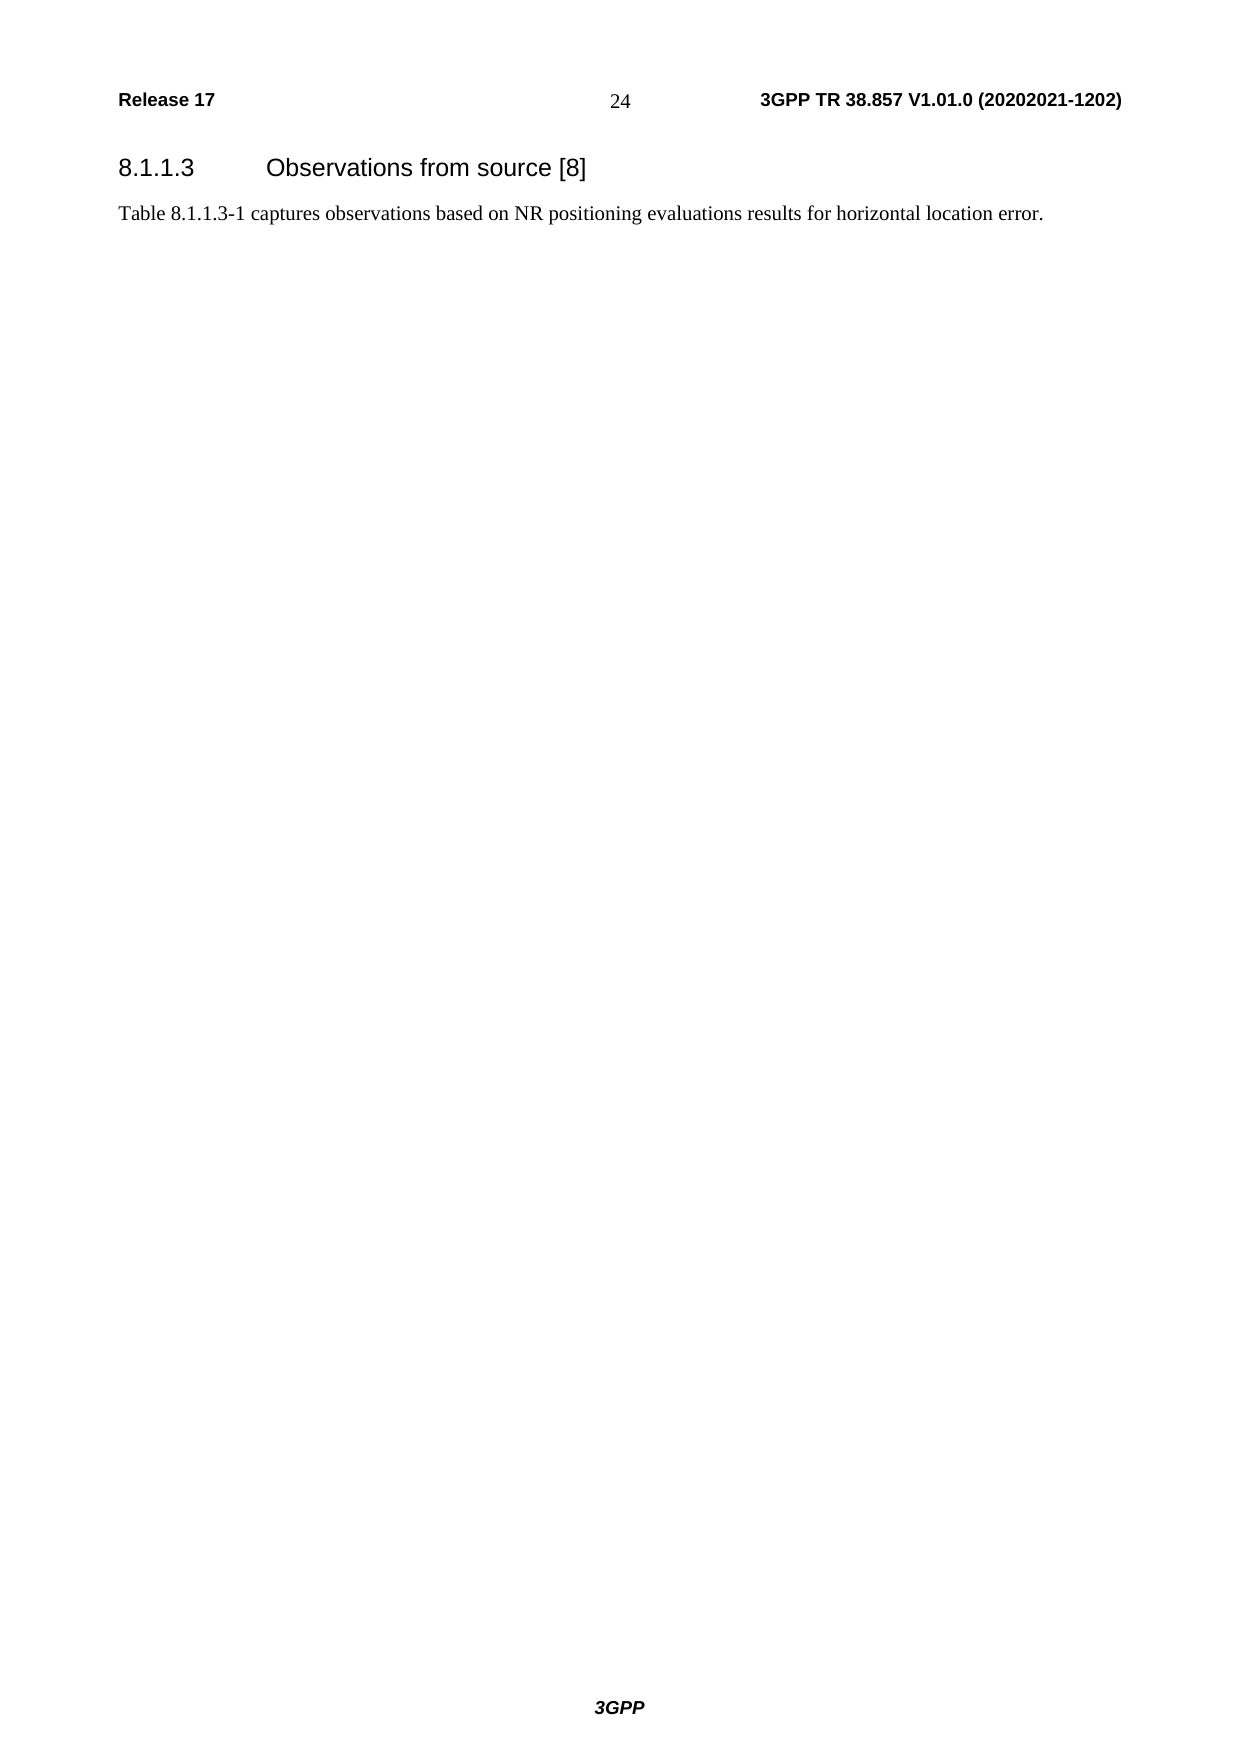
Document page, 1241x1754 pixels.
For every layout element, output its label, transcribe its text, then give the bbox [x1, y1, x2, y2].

subtitle 8.1.1.3 Observations from source [8] [118, 153, 1122, 182]
text Table 8.1.1.3-1 captures observations based on NR positioning evaluations results for horizontal location error. [118, 200, 1122, 224]
